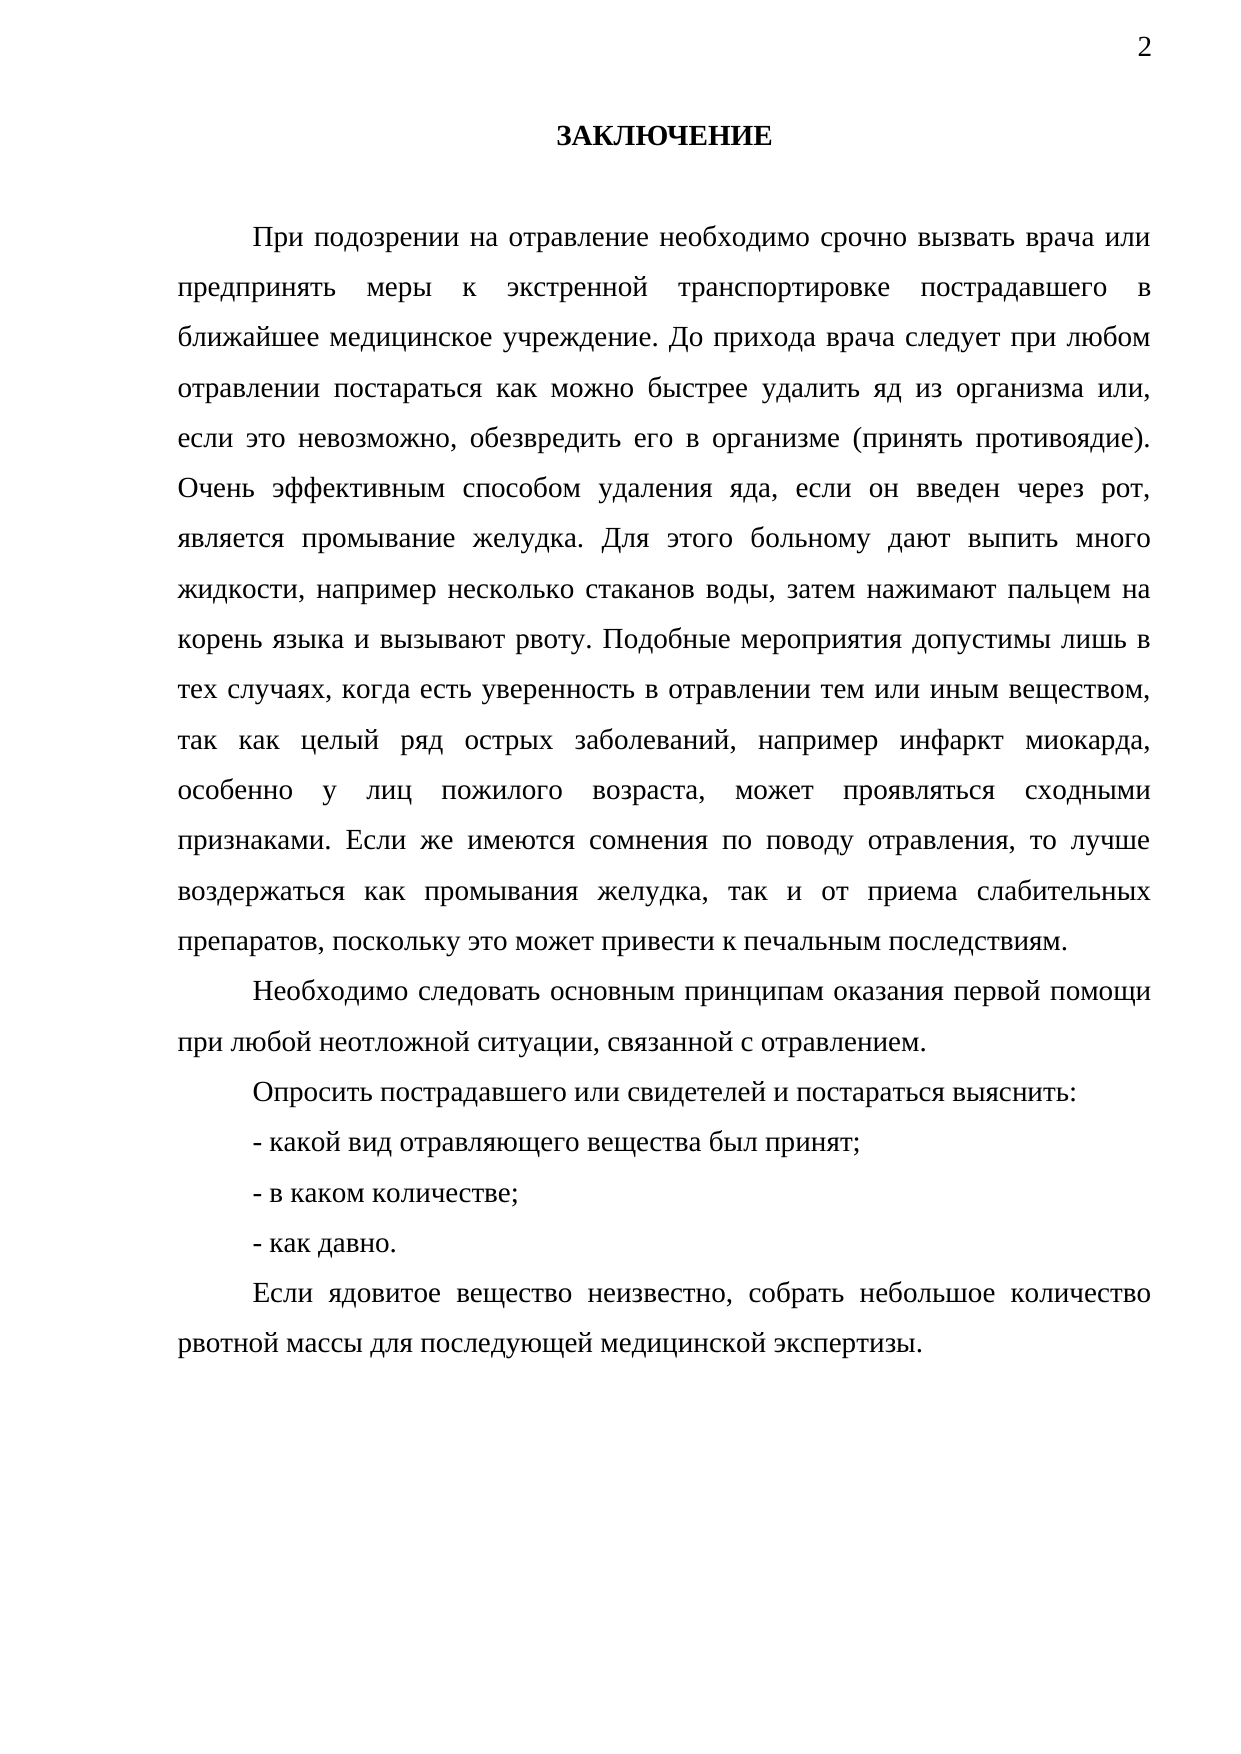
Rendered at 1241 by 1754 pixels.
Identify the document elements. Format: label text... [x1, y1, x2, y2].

text - как давно. [177, 1225, 1152, 1258]
text Необходимо следовать основным принципам оказания первой помощи при любой неотложной ситуации, связанной с отравлением. [177, 973, 1152, 1057]
text Если ядовитое вещество неизвестно, собрать небольшое количество рвотной массы для последующей медицинской экспертизы. [177, 1275, 1152, 1359]
text При подозрении на отравление необходимо срочно вызвать врача или предпринять меры к экстренной транспортировке пострадавшего в ближайшее медицинское учреждение. До прихода врача следует при любом отравлении постараться как можно быстрее удалить яд из организма или, если это невозможно, обезвредить его в организме (принять противоядие). Очень эффективным способом удаления яда, если он введен через рот, является промывание желудка. Для этого больному дают выпить много жидкости, например несколько стаканов воды, затем нажимают пальцем на корень языка и вызывают рвоту. Подобные мероприятия допустимы лишь в тех случаях, когда есть уверенность в отравлении тем или иным веществом, так как целый ряд острых заболеваний, например инфаркт миокарда, особенно у лиц пожилого возраста, может проявляться сходными признаками. Если же имеются сомнения по поводу отравления, то лучше воздержаться как промывания желудка, так и от приема слабительных препаратов, поскольку это может привести к печальным последствиям. [177, 219, 1152, 957]
text - какой вид отравляющего вещества был принят; [177, 1124, 1152, 1158]
subtitle Заключение [177, 118, 1152, 152]
text - в каком количестве; [177, 1175, 1152, 1208]
text Опросить пострадавшего или свидетелей и постараться выяснить: [177, 1074, 1152, 1108]
